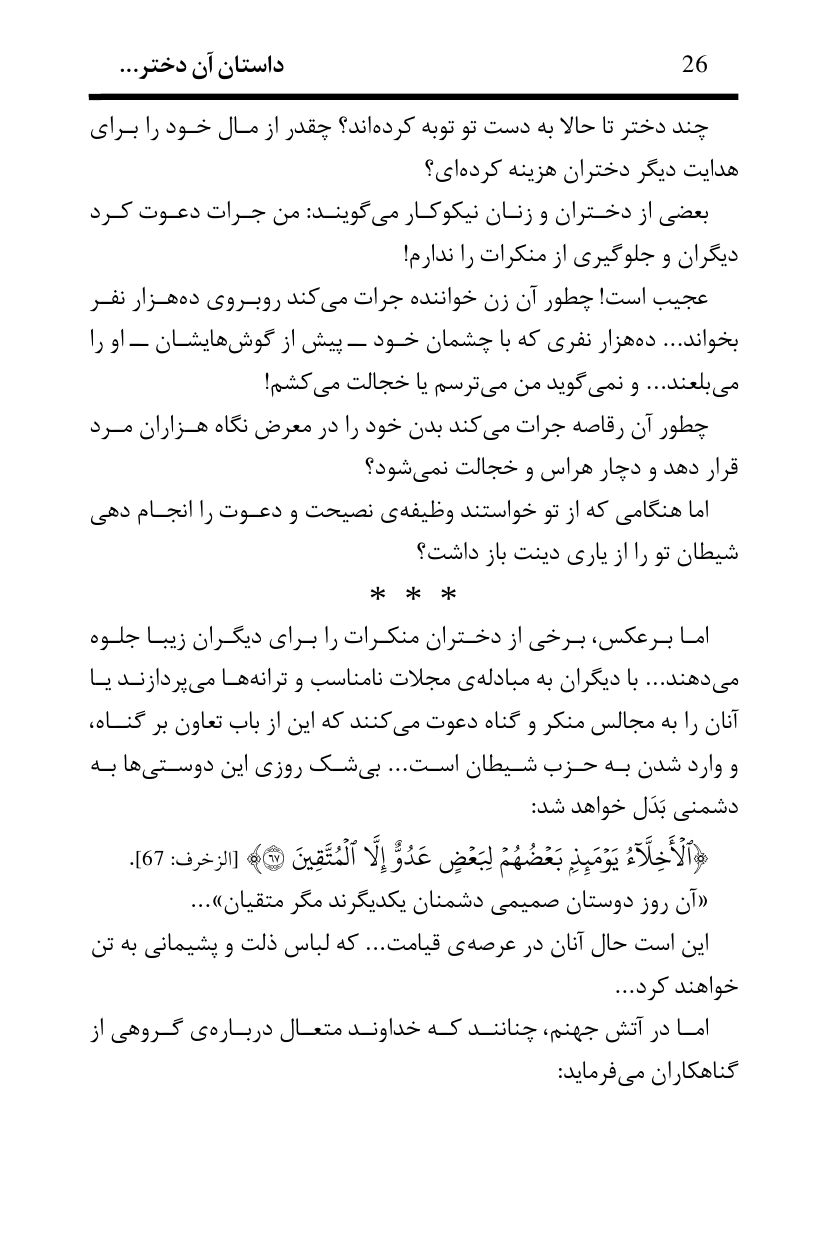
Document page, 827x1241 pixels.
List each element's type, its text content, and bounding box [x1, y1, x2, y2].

text عجیب است! چطور آن زن خواننده جرات می‌کند روبروی ده‌هزار نفر بخواند... ده‌هزار نفری که با چشمان خود ـ پیش از گوش‌هایشان ـ او را می‌بلعند... و نمی‌گوید من می‌ترسم یا خجالت می‌کشم! [89, 279, 738, 407]
text چطور آن رقاصه جرات می‌کند بدن خود را در معرض نگاه هزاران مرد قرار دهد و دچار هراس و خجالت نمی‌شود؟ [89, 407, 738, 492]
text چند دختر تا حالا به دست تو توبه کرده‌اند؟ چقدر از مال خود را برای هدایت دیگر دختران هزینه کرده‌ای؟ [89, 109, 738, 194]
text «آن روز دوستان صمیمی دشمنان یکدیگرند مگر متقیان»... [89, 883, 738, 925]
text این است حال آنان در عرصه‌ی قیامت... که لباس ذلت و پشیمانی به تن خواهند کرد... [89, 925, 738, 1011]
text اما برعکس، برخی از دختران منکرات را برای دیگران زیبا جلوه می‌دهند... با دیگران به مبادله‌ی مجلات نامناسب و ترانه‌ها می‌پردازند یا آنان را به مجالس منکر و گناه دعوت می‌کنند که این از باب تعاون بر گناه، و وارد شدن به حزب شیطان است... بی‌شک روزی این دوستی‌ها به دشمنی بَدَل خواهد شد: [89, 618, 738, 831]
text * * * [89, 577, 738, 618]
text ﴿ٱلۡأَخِلَّآءُ يَوۡمَئِذِۢ بَعۡضُهُمۡ لِبَعۡضٍ عَدُوٌّ إِلَّا ٱلۡمُتَّقِينَ ٦٧﴾ [الزخرف: 67]. [89, 831, 738, 883]
text اما هنگامی که از تو خواستند وظیفه‌ی نصیحت و دعوت را انجام دهی شیطان تو را از یاری دینت باز داشت؟ [89, 492, 738, 577]
text بعضی از دختران و زنان نیکوکار می‌گویند: من جرات دعوت کرد دیگران و جلوگیری از منکرات را ندارم! [89, 194, 738, 279]
text اما در آتش جهنم، چنانند که خداوند متعال درباره‌ی گروهی از گناهکاران می‌فرماید: [89, 1011, 738, 1096]
